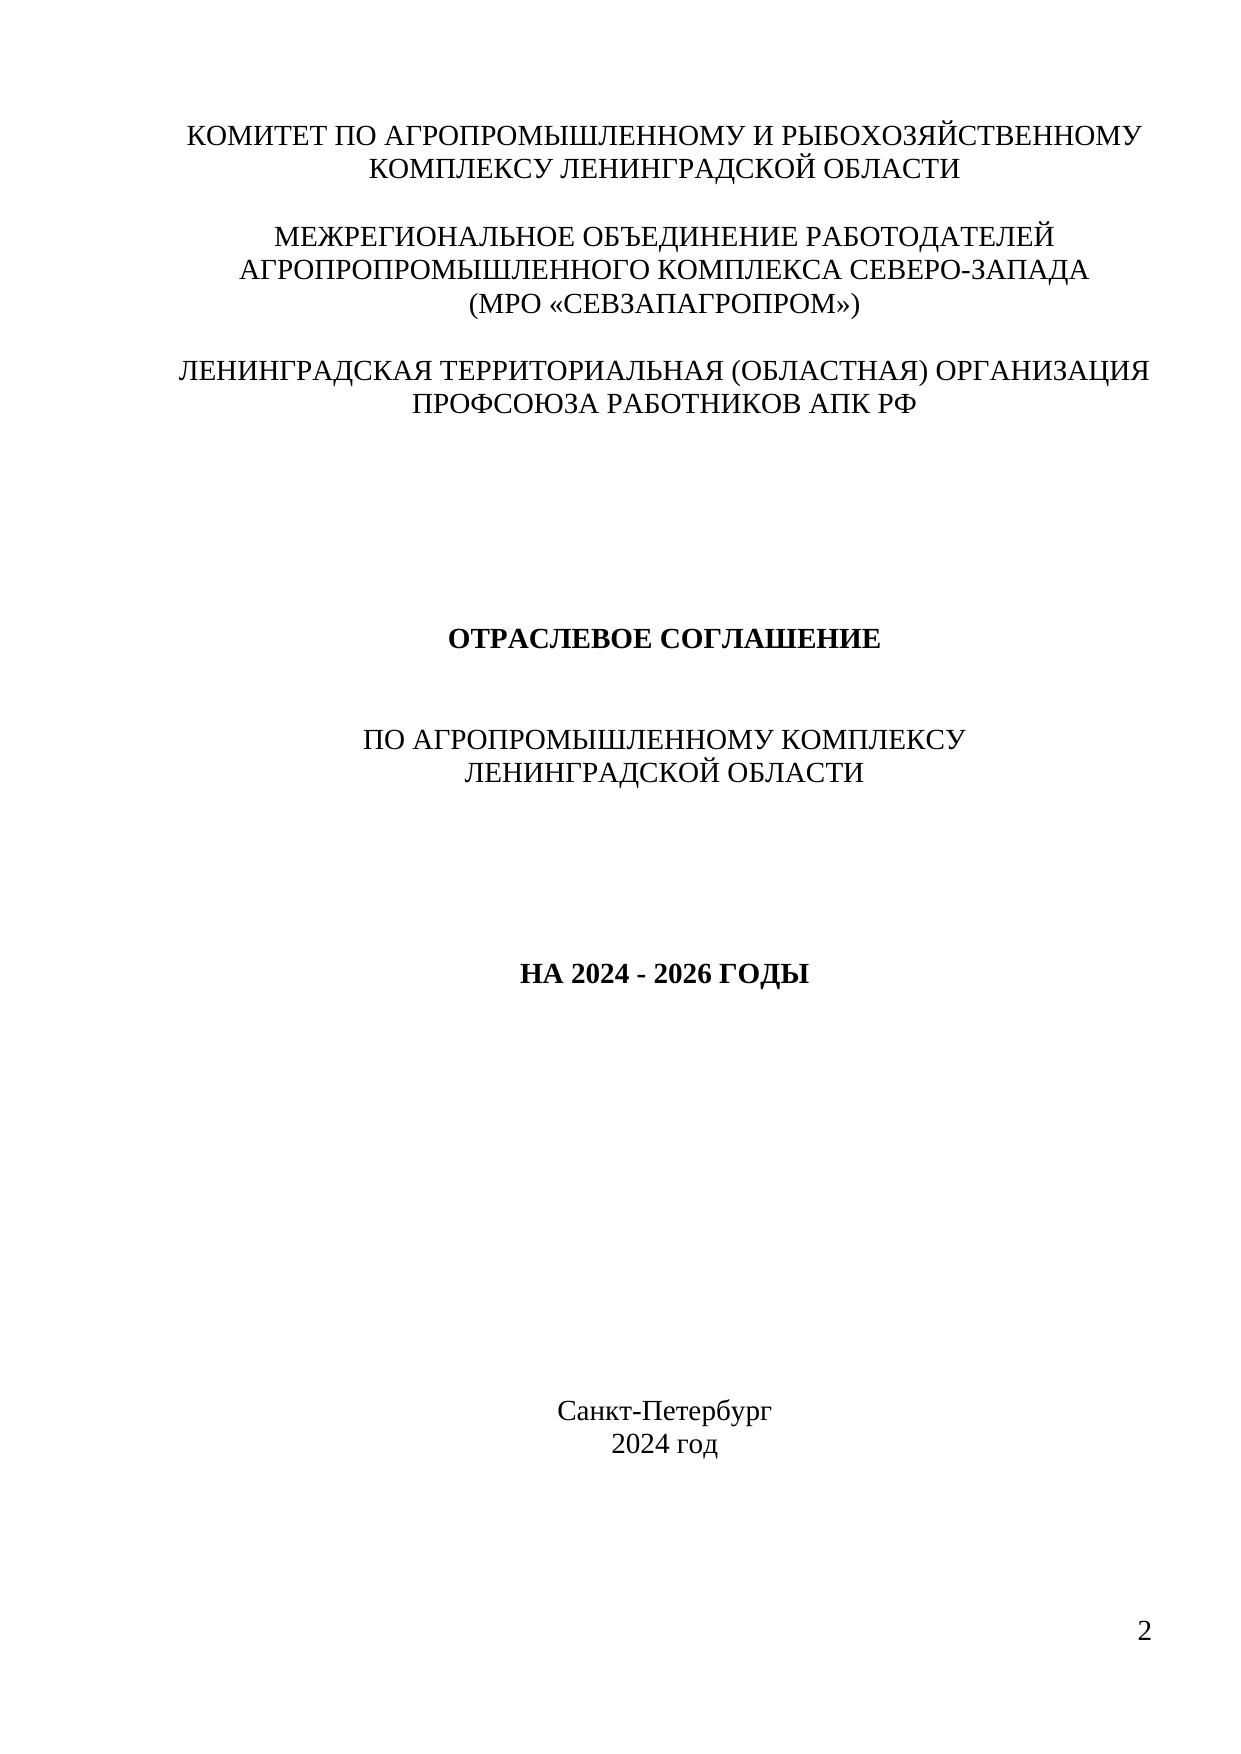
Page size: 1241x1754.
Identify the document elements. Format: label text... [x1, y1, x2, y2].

text ЛЕНИНГРАДСКАЯ ТЕРРИТОРИАЛЬНАЯ (ОБЛАСТНАЯ) ОРГАНИЗАЦИЯ ПРОФСОЮЗА РАБОТНИКОВ АПК РФ [177, 353, 1152, 420]
text КОМИТЕТ ПО АГРОПРОМЫШЛЕННОМУ И РЫБОХОЗЯЙСТВЕННОМУ КОМПЛЕКСУ ЛЕНИНГРАДСКОЙ ОБЛАСТИ [177, 118, 1152, 185]
title 2024 год [177, 1426, 1152, 1460]
title ПО АГРОПРОМЫШЛЕННОМУ КОМПЛЕКСУ [177, 722, 1152, 755]
text МЕЖРЕГИОНАЛЬНОЕ ОБЪЕДИНЕНИЕ РАБОТОДАТЕЛЕЙ АГРОПРОПРОМЫШЛЕННОГО КОМПЛЕКСА СЕВЕРО-ЗАПАДА (МРО «СЕВЗАПАГРОПРОМ») [177, 219, 1152, 319]
title ОТРАСЛЕВОЕ СОГЛАШЕНИЕ [177, 621, 1152, 655]
title ЛЕНИНГРАДСКОЙ ОБЛАСТИ [177, 755, 1152, 789]
title Санкт-Петербург [177, 1393, 1152, 1426]
title НА 2024 - 2026 ГОДЫ [177, 957, 1152, 990]
